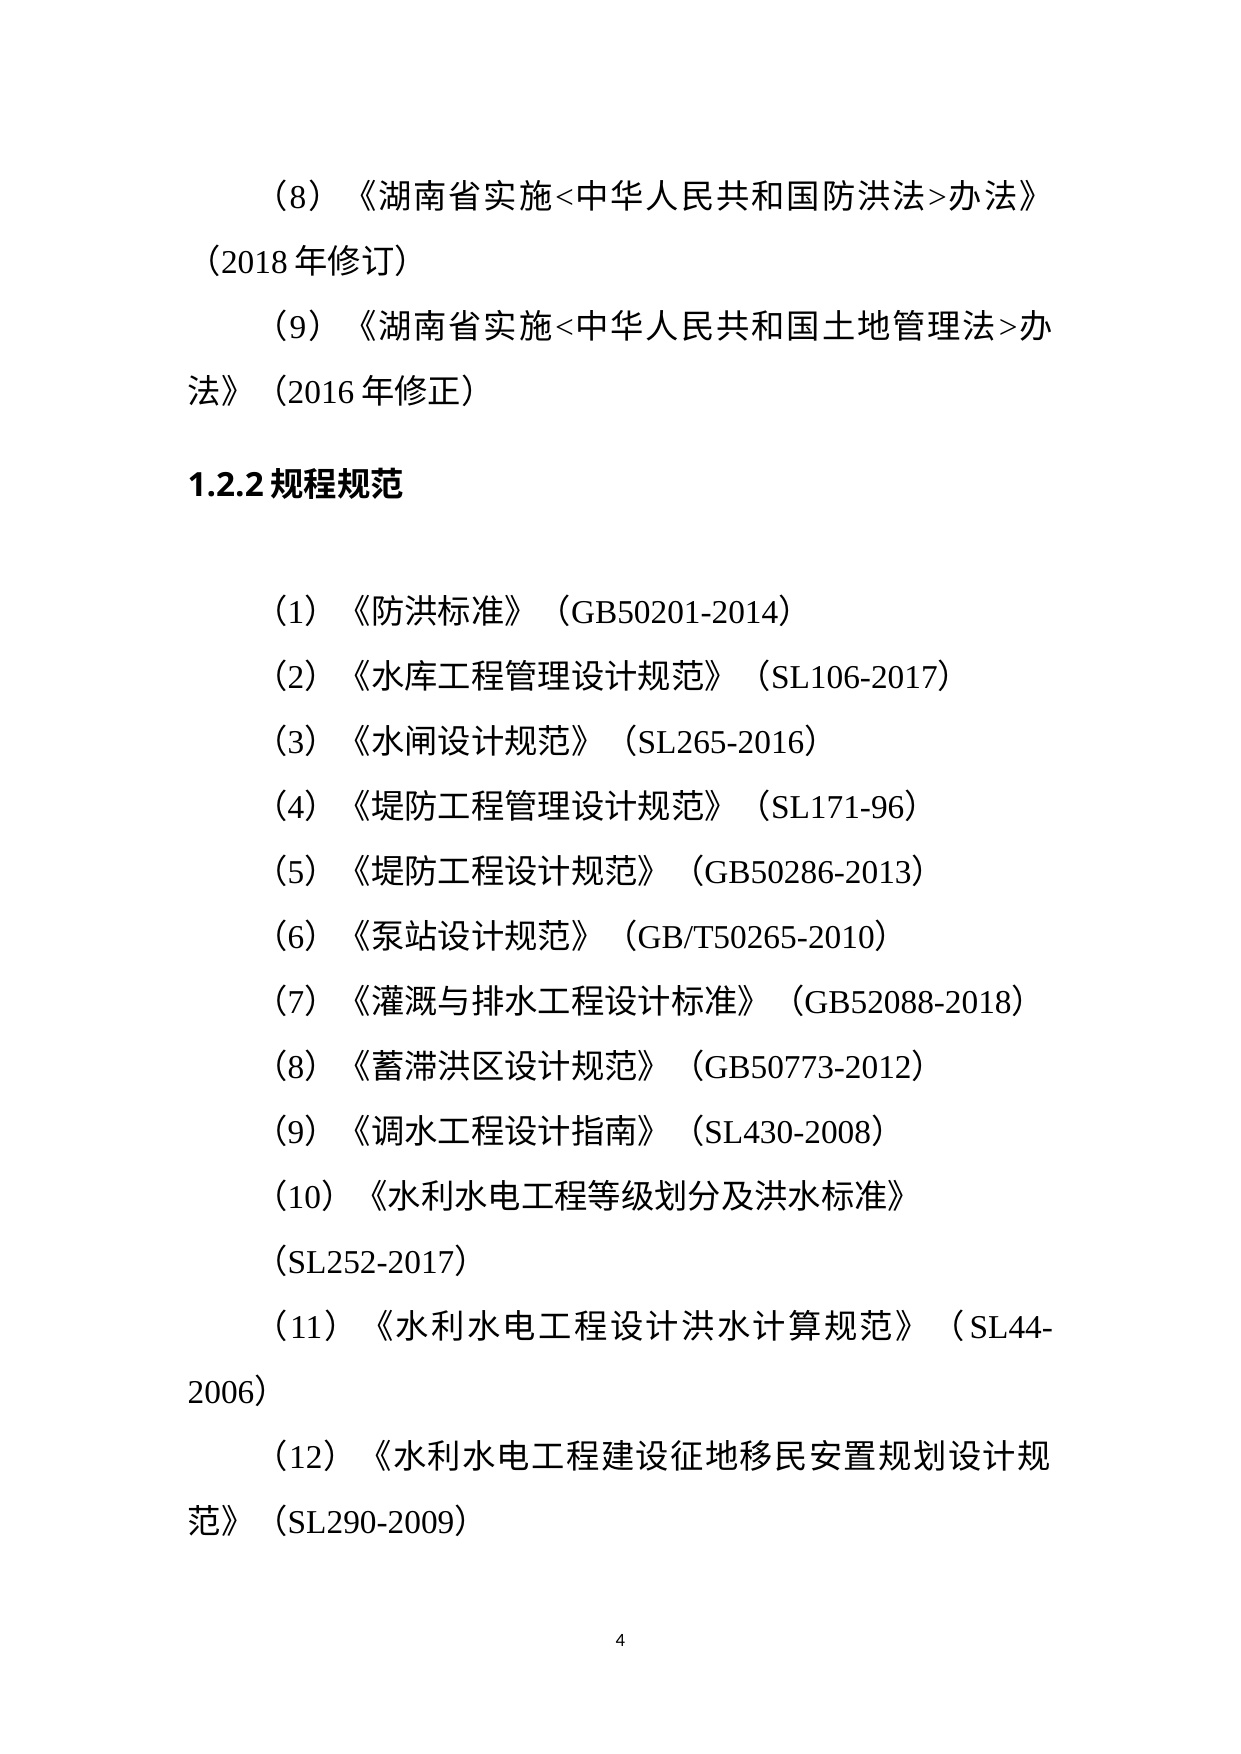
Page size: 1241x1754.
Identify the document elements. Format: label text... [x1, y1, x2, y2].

text （6）《泵站设计规范》（GB/T50265-2010） [187, 901, 1053, 966]
text （SL252-2017） [187, 1226, 1053, 1291]
text （1）《防洪标准》（GB50201-2014） [187, 576, 1053, 641]
text （3）《水闸设计规范》（SL265-2016） [187, 706, 1053, 771]
text （8）《湖南省实施<中华人民共和国防洪法>办法》（2018年修订） [187, 162, 1053, 292]
text （7）《灌溉与排水工程设计标准》（GB52088-2018） [187, 966, 1053, 1031]
text （9）《调水工程设计指南》（SL430-2008） [187, 1096, 1053, 1161]
text （11）《水利水电工程设计洪水计算规范》（SL44-2006） [187, 1291, 1053, 1421]
text （5）《堤防工程设计规范》（GB50286-2013） [187, 836, 1053, 901]
text （12）《水利水电工程建设征地移民安置规划设计规范》（SL290-2009） [187, 1421, 1053, 1551]
text （9）《湖南省实施<中华人民共和国土地管理法>办法》（2016年修正） [187, 292, 1053, 422]
text （4）《堤防工程管理设计规范》（SL171-96） [187, 771, 1053, 836]
text （8）《蓄滞洪区设计规范》（GB50773-2012） [187, 1031, 1053, 1096]
subtitle 1.2.2规程规范 [187, 449, 1053, 514]
text （10）《水利水电工程等级划分及洪水标准》 [187, 1161, 1053, 1226]
text （2）《水库工程管理设计规范》（SL106-2017） [187, 641, 1053, 706]
